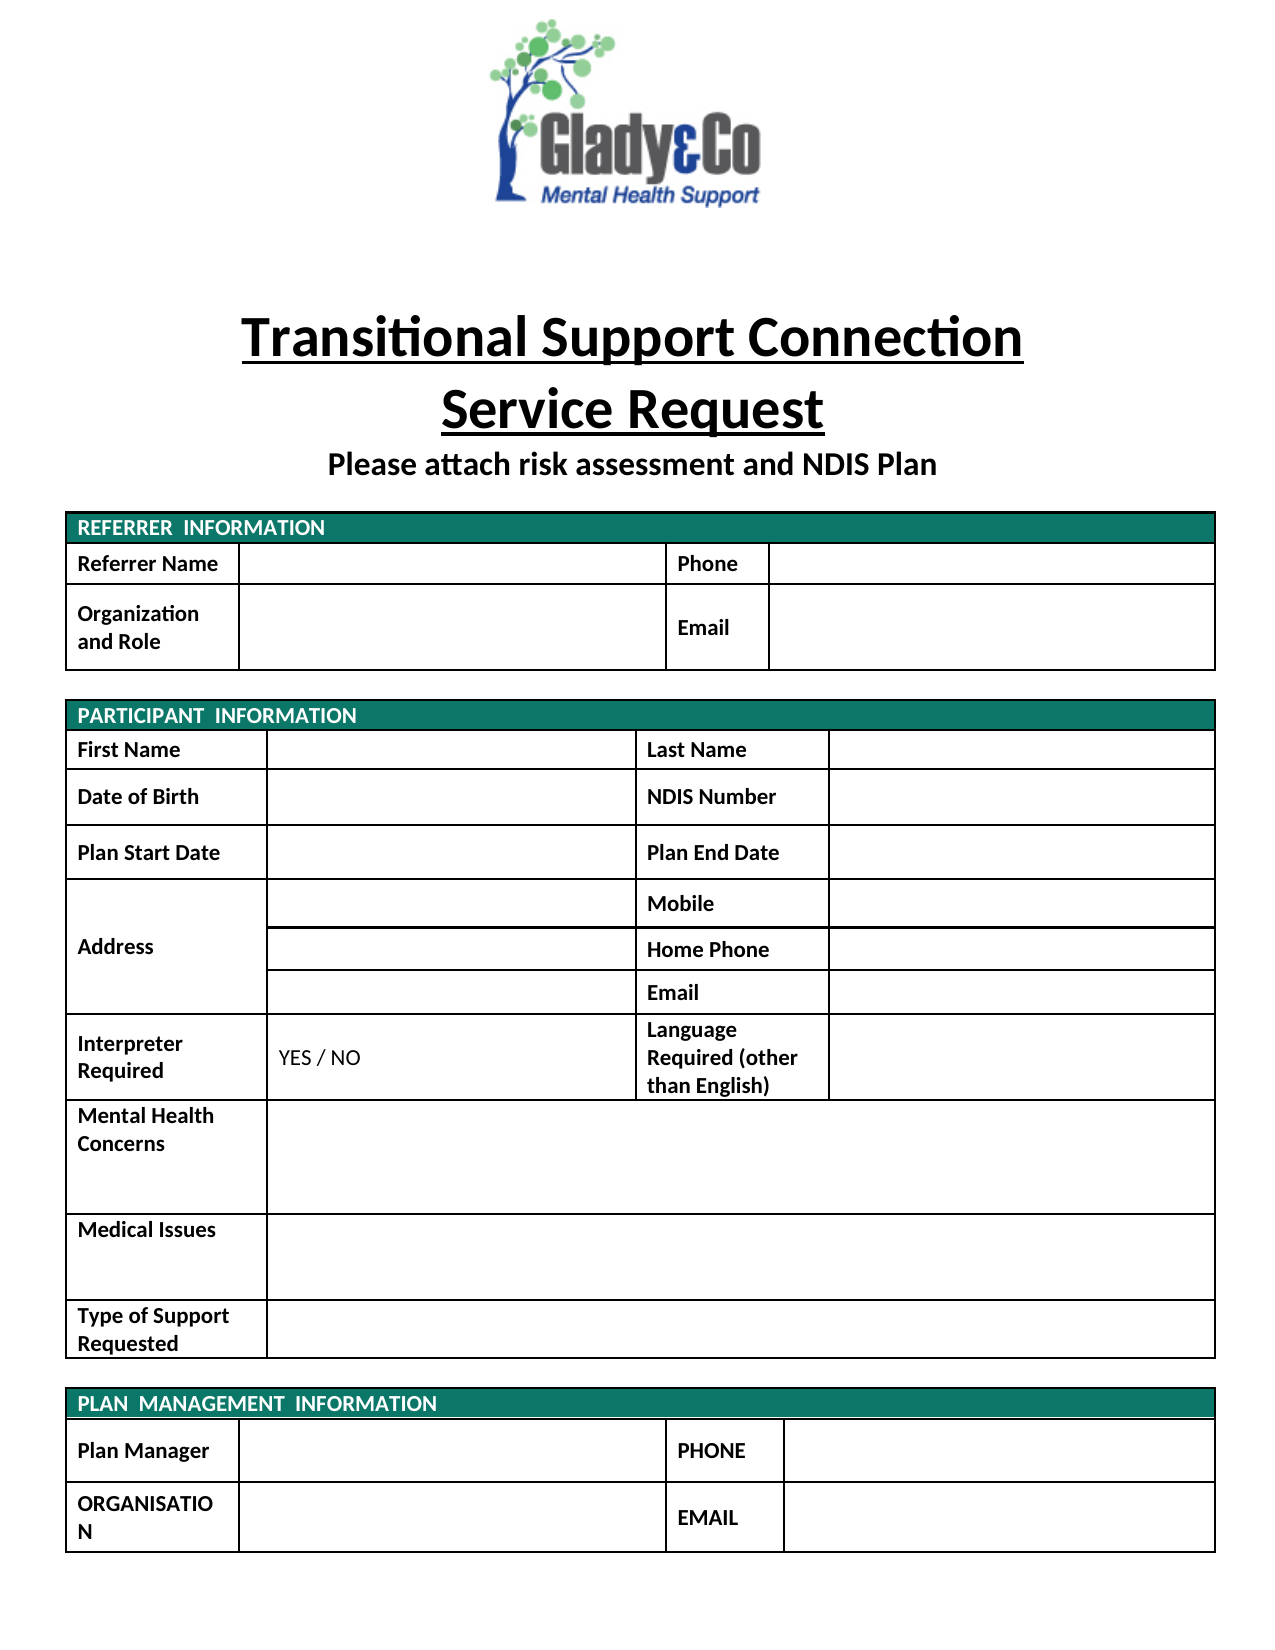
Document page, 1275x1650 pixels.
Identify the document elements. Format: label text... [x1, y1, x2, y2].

table_header PARTICIPANT INFORMATION [67, 701, 1214, 729]
table_cell [268, 731, 635, 767]
table_cell [785, 1483, 1214, 1551]
text Transitional Support Connection [66, 300, 1200, 371]
table_cell Mobile [637, 880, 828, 926]
table_cell YES / NO [268, 1015, 635, 1099]
table_cell PHONE [667, 1420, 783, 1481]
table_cell Last Name [637, 731, 828, 767]
table_cell Plan End Date [637, 826, 828, 878]
table_cell Mental Health Concerns [67, 1101, 266, 1213]
table_cell Organization and Role [67, 585, 238, 668]
table_header REFERRER INFORMATION [67, 514, 1214, 542]
table_cell [268, 1101, 1214, 1213]
table_cell [268, 880, 635, 926]
table_cell [240, 1420, 665, 1481]
table_cell [830, 929, 1214, 969]
table_cell Referrer Name [67, 544, 238, 583]
table_cell [240, 585, 665, 668]
table_cell [240, 1483, 665, 1551]
table_cell [268, 971, 635, 1013]
table_cell Date of Birth [67, 770, 266, 824]
text Please attach risk assessment and NDIS Plan [66, 443, 1200, 483]
table_cell [770, 585, 1214, 668]
picture [487, 15, 764, 208]
table_cell EMAIL [667, 1483, 783, 1551]
table_header PLAN MANAGEMENT INFORMATION [67, 1389, 1214, 1417]
table_cell [785, 1420, 1214, 1481]
table_cell [830, 770, 1214, 824]
table_cell ORGANISATION [67, 1483, 238, 1551]
table_cell Type of Support Requested [67, 1301, 266, 1357]
table_cell Interpreter Required [67, 1015, 266, 1099]
table_cell [268, 826, 635, 878]
table_cell [268, 929, 635, 969]
table_cell Plan Start Date [67, 826, 266, 878]
table_cell [240, 544, 665, 583]
table_cell [830, 880, 1214, 926]
table_cell NDIS Number [637, 770, 828, 824]
table_cell Email [637, 971, 828, 1013]
table_cell Plan Manager [67, 1420, 238, 1481]
table_cell [268, 1215, 1214, 1299]
table_cell [770, 544, 1214, 583]
table_cell First Name [67, 731, 266, 767]
text Service Request [66, 371, 1200, 443]
table_cell Home Phone [637, 929, 828, 969]
table_cell [830, 1015, 1214, 1099]
table_cell [830, 826, 1214, 878]
table_cell Phone [667, 544, 768, 583]
table_cell Email [667, 585, 768, 668]
table_cell [268, 770, 635, 824]
table_cell Medical Issues [67, 1215, 266, 1299]
table_cell [830, 731, 1214, 767]
table_cell [268, 1301, 1214, 1357]
table_cell Address [67, 880, 266, 1013]
table_cell [830, 971, 1214, 1013]
table_cell Language Required (other than English) [637, 1015, 828, 1099]
